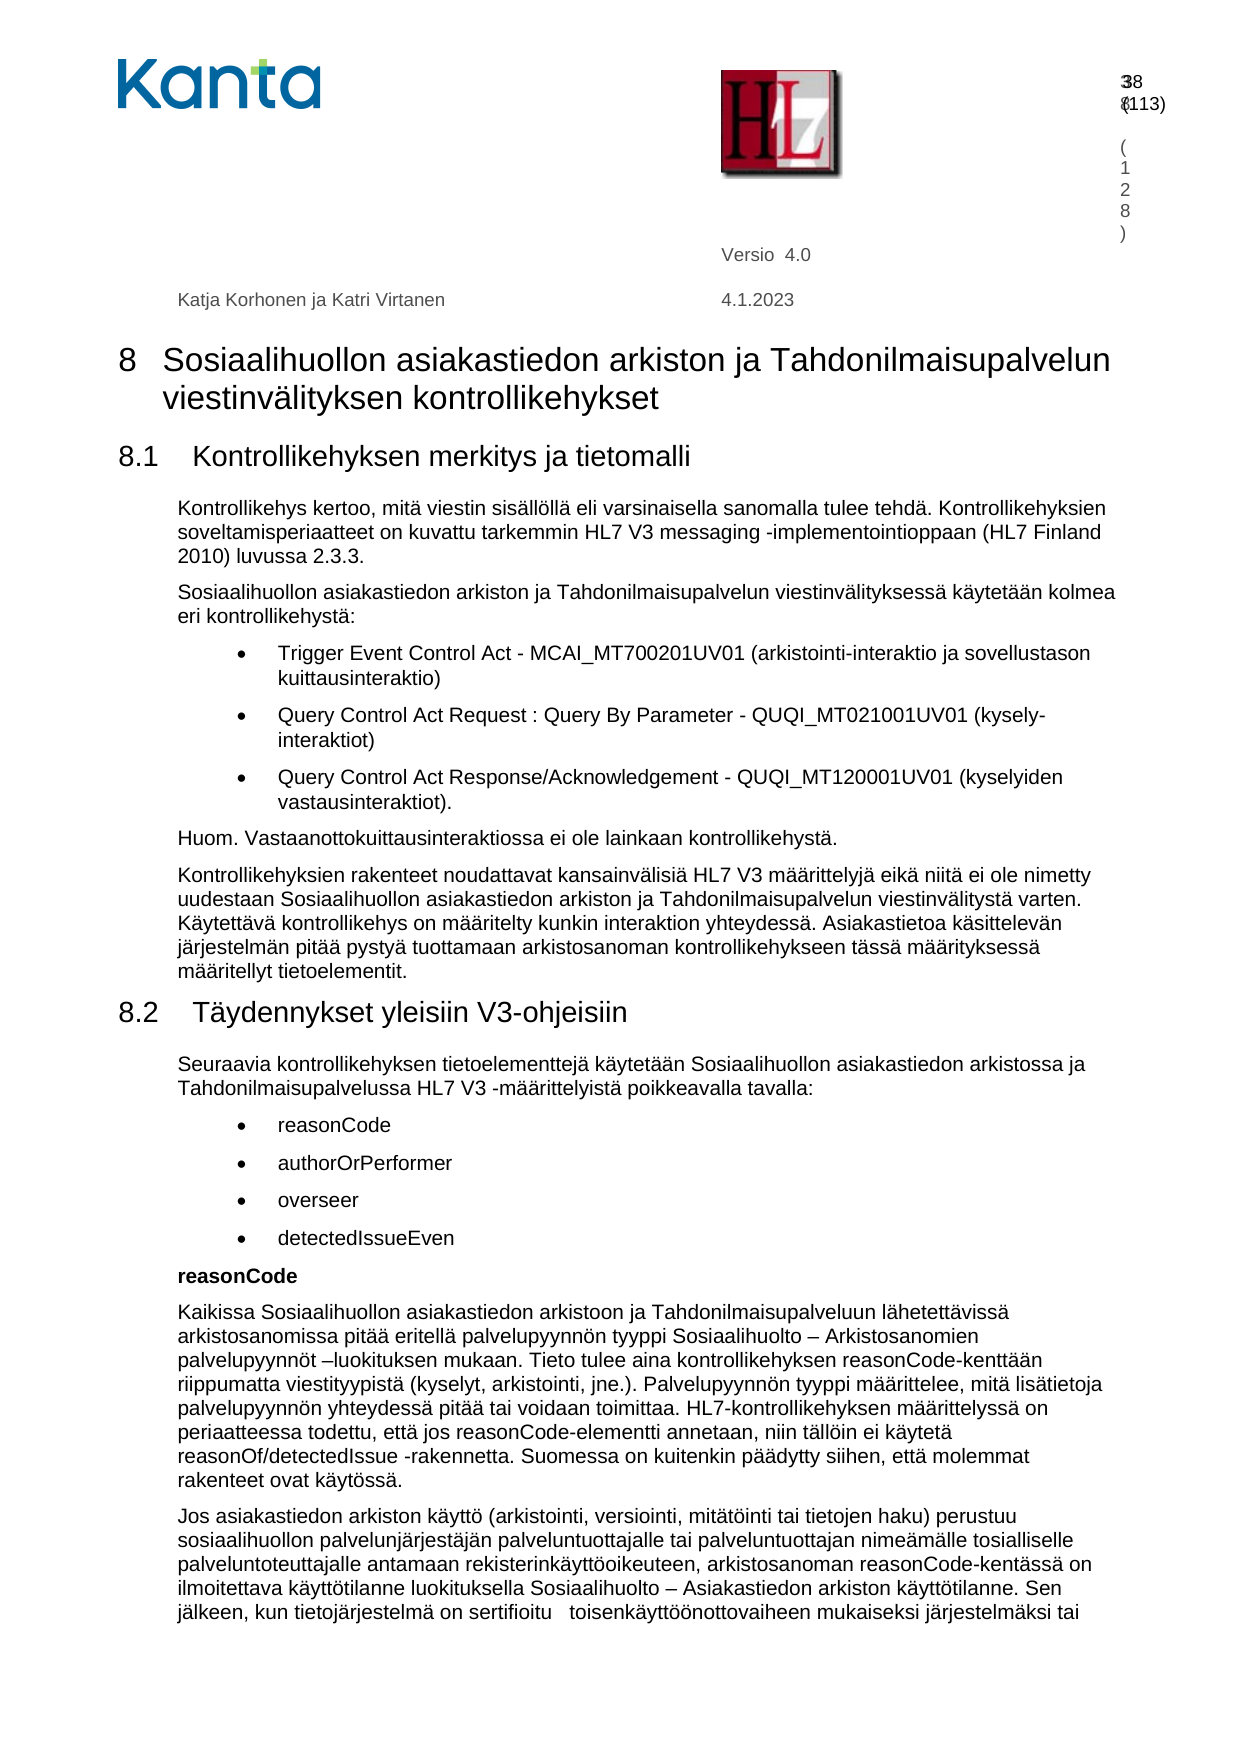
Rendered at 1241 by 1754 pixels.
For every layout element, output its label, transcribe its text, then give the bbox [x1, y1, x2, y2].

list Query Control Act Response/Acknowledgement - QUQI_MT120001UV01 (kyselyiden vastausinteraktiot). [236, 764, 1122, 814]
list Trigger Event Control Act - MCAI_MT700201UV01 (arkistointi-interaktio ja sovellustason kuittausinteraktio) [236, 641, 1122, 690]
text Kontrollikehys kertoo, mitä viestin sisällöllä eli varsinaisella sanomalla tulee tehdä. Kontrollikehyksien soveltamisperiaatteet on kuvattu tarkemmin HL7 V3 messaging -implementointioppaan (HL7 Finland 2010) luvussa 2.3.3. [177, 496, 1122, 568]
subtitle Sosiaalihuollon asiakastiedon arkiston ja Tahdonilmaisupalvelun viestinvälityksen kontrollikehykset [118, 339, 1122, 416]
text Huom. Vastaanottokuittausinteraktiossa ei ole lainkaan kontrollikehystä. [177, 826, 1122, 850]
list detectedIssueEven [236, 1226, 1122, 1251]
text Kontrollikehyksien rakenteet noudattavat kansainvälisiä HL7 V3 määrittelyjä eikä niitä ei ole nimetty uudestaan Sosiaalihuollon asiakastiedon arkiston ja Tahdonilmaisupalvelun viestinvälitystä varten. Käytettävä kontrollikehys on määritelty kunkin interaktion yhteydessä. Asiakastietoa käsittelevän järjestelmän pitää pystyä tuottamaan arkistosanoman kontrollikehykseen tässä määrityksessä määritellyt tietoelementit. [177, 863, 1122, 982]
text Sosiaalihuollon asiakastiedon arkiston ja Tahdonilmaisupalvelun viestinvälityksessä käytetään kolmea eri kontrollikehystä: [177, 580, 1122, 628]
subtitle Kontrollikehyksen merkitys ja tietomalli [118, 439, 1122, 473]
subtitle Täydennykset yleisiin V3-ohjeisiin [118, 995, 1122, 1028]
list Query Control Act Request : Query By Parameter - QUQI_MT021001UV01 (kysely-interaktiot) [236, 702, 1122, 752]
text Kaikissa Sosiaalihuollon asiakastiedon arkistoon ja Tahdonilmaisupalveluun lähetettävissä arkistosanomissa pitää eritellä palvelupyynnön tyyppi Sosiaalihuolto – Arkistosanomien palvelupyynnöt –luokituksen mukaan. Tieto tulee aina kontrollikehyksen reasonCode-kenttään riippumatta viestityypistä (kyselyt, arkistointi, jne.). Palvelupyynnön tyyppi määrittelee, mitä lisätietoja palvelupyynnön yhteydessä pitää tai voidaan toimittaa. HL7-kontrollikehyksen määrittelyssä on periaatteessa todettu, että jos reasonCode-elementti annetaan, niin tällöin ei käytetä reasonOf/detectedIssue -rakennetta. Suomessa on kuitenkin päädytty siihen, että molemmat rakenteet ovat käytössä. [177, 1300, 1122, 1492]
picture [118, 59, 321, 109]
text Seuraavia kontrollikehyksen tietoelementtejä käytetään Sosiaalihuollon asiakastiedon arkistossa ja Tahdonilmaisupalvelussa HL7 V3 -määrittelyistä poikkeavalla tavalla: [177, 1051, 1122, 1099]
picture [721, 70, 844, 179]
list authorOrPerformer [236, 1150, 1122, 1175]
list overseer [236, 1188, 1122, 1213]
list reasonCode [236, 1112, 1122, 1137]
text reasonCode [177, 1263, 1122, 1287]
